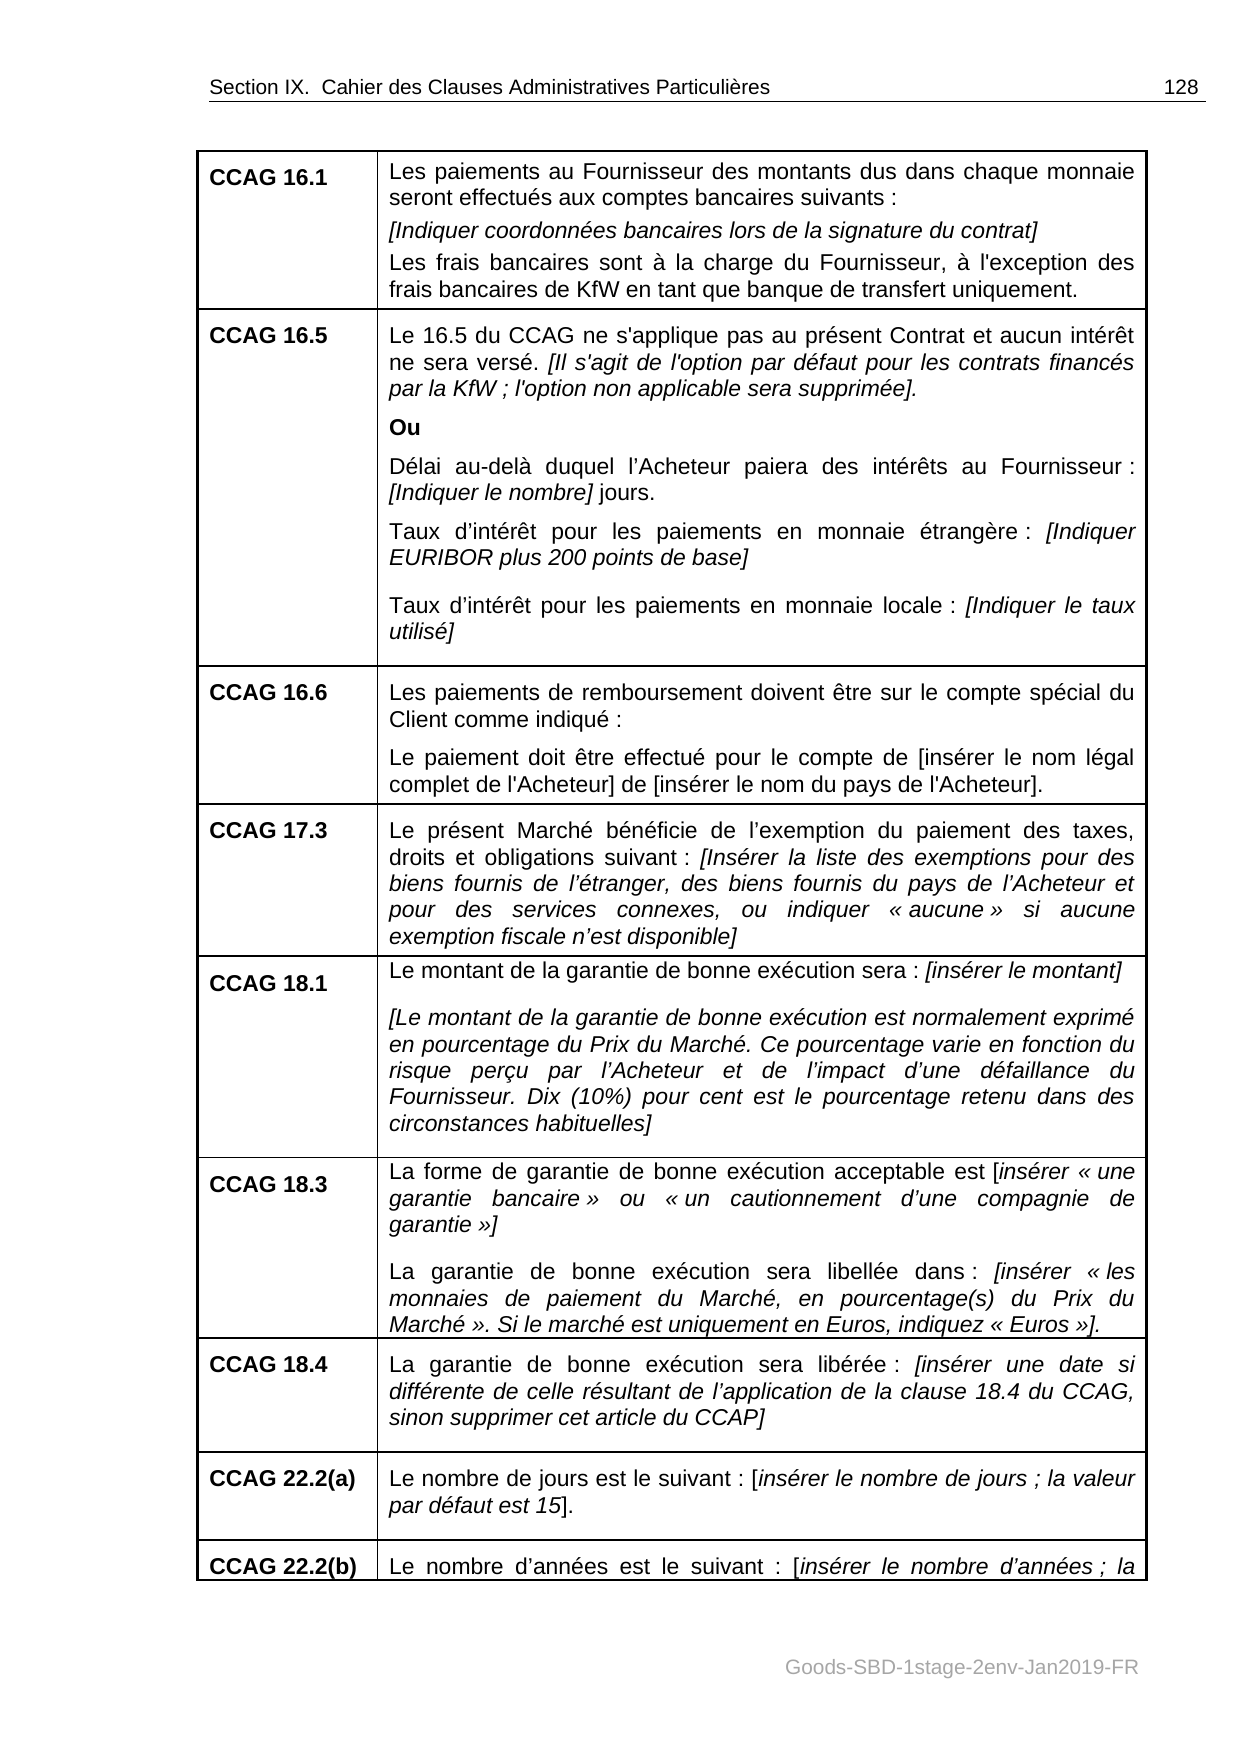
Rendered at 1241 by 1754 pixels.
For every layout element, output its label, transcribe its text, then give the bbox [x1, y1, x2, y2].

table_cell Le nombre de jours est le suivant : [insérer le nombre de jours ; la valeur par défaut est 15]. [378, 1453, 1145, 1539]
table_cell La forme de garantie de bonne exécution acceptable est [insérer « une garantie bancaire » ou « un cautionnement d’une compagnie de garantie »] La garantie de bonne exécution sera libellée dans : [insérer « les monnaies de paiement du Marché, en pourcentage(s) du Prix du Marché ». Si le marché est uniquement en Euros, indiquez « Euros »]. [378, 1158, 1145, 1337]
table_cell CCAG 16.5 [199, 310, 377, 665]
table_cell Le 16.5 du CCAG ne s'applique pas au présent Contrat et aucun intérêt ne sera versé. [Il s'agit de l'option par défaut pour les contrats financés par la KfW ; l'option non applicable sera supprimée]. Ou Délai au-delà duquel l’Acheteur paiera des intérêts au Fournisseur : [Indiquer le nombre] jours. Taux d’intérêt pour les paiements en monnaie étrangère : [Indiquer EURIBOR plus 200 points de base] Taux d’intérêt pour les paiements en monnaie locale : [Indiquer le taux utilisé] [378, 310, 1145, 665]
table_cell CCAG 22.2(b) [199, 1541, 377, 1579]
table_cell Le présent Marché bénéficie de l’exemption du paiement des taxes, droits et obligations suivant : [Insérer la liste des exemptions pour des biens fournis de l’étranger, des biens fournis du pays de l’Acheteur et pour des services connexes, ou indiquer « aucune » si aucune exemption fiscale n’est disponible] [378, 805, 1145, 955]
table_cell Le montant de la garantie de bonne exécution sera : [insérer le montant] [Le montant de la garantie de bonne exécution est normalement exprimé en pourcentage du Prix du Marché. Ce pourcentage varie en fonction du risque perçu par l’Acheteur et de l’impact d’une défaillance du Fournisseur. Dix (10%) pour cent est le pourcentage retenu dans des circonstances habituelles] [378, 957, 1145, 1157]
table_cell CCAG 17.3 [199, 805, 377, 955]
table_cell Les paiements de remboursement doivent être sur le compte spécial du Client comme indiqué : Le paiement doit être effectué pour le compte de [insérer le nom légal complet de l'Acheteur] de [insérer le nom du pays de l'Acheteur]. [378, 667, 1145, 803]
table_cell Les paiements au Fournisseur des montants dus dans chaque monnaie seront effectués aux comptes bancaires suivants : [Indiquer coordonnées bancaires lors de la signature du contrat] Les frais bancaires sont à la charge du Fournisseur, à l'exception des frais bancaires de KfW en tant que banque de transfert uniquement. [378, 152, 1145, 308]
table_cell CCAG 18.4 [199, 1339, 377, 1451]
table_cell CCAG 18.1 [199, 957, 377, 1157]
table_cell CCAG 18.3 [199, 1158, 377, 1337]
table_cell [378, 1541, 1145, 1579]
table_cell CCAG 16.6 [199, 667, 377, 803]
table_cell La garantie de bonne exécution sera libérée : [insérer une date si différente de celle résultant de l’application de la clause 18.4 du CCAG, sinon supprimer cet article du CCAP] [378, 1339, 1145, 1451]
table_cell CCAG 16.1 [199, 152, 377, 308]
table_cell CCAG 22.2(a) [199, 1453, 377, 1539]
